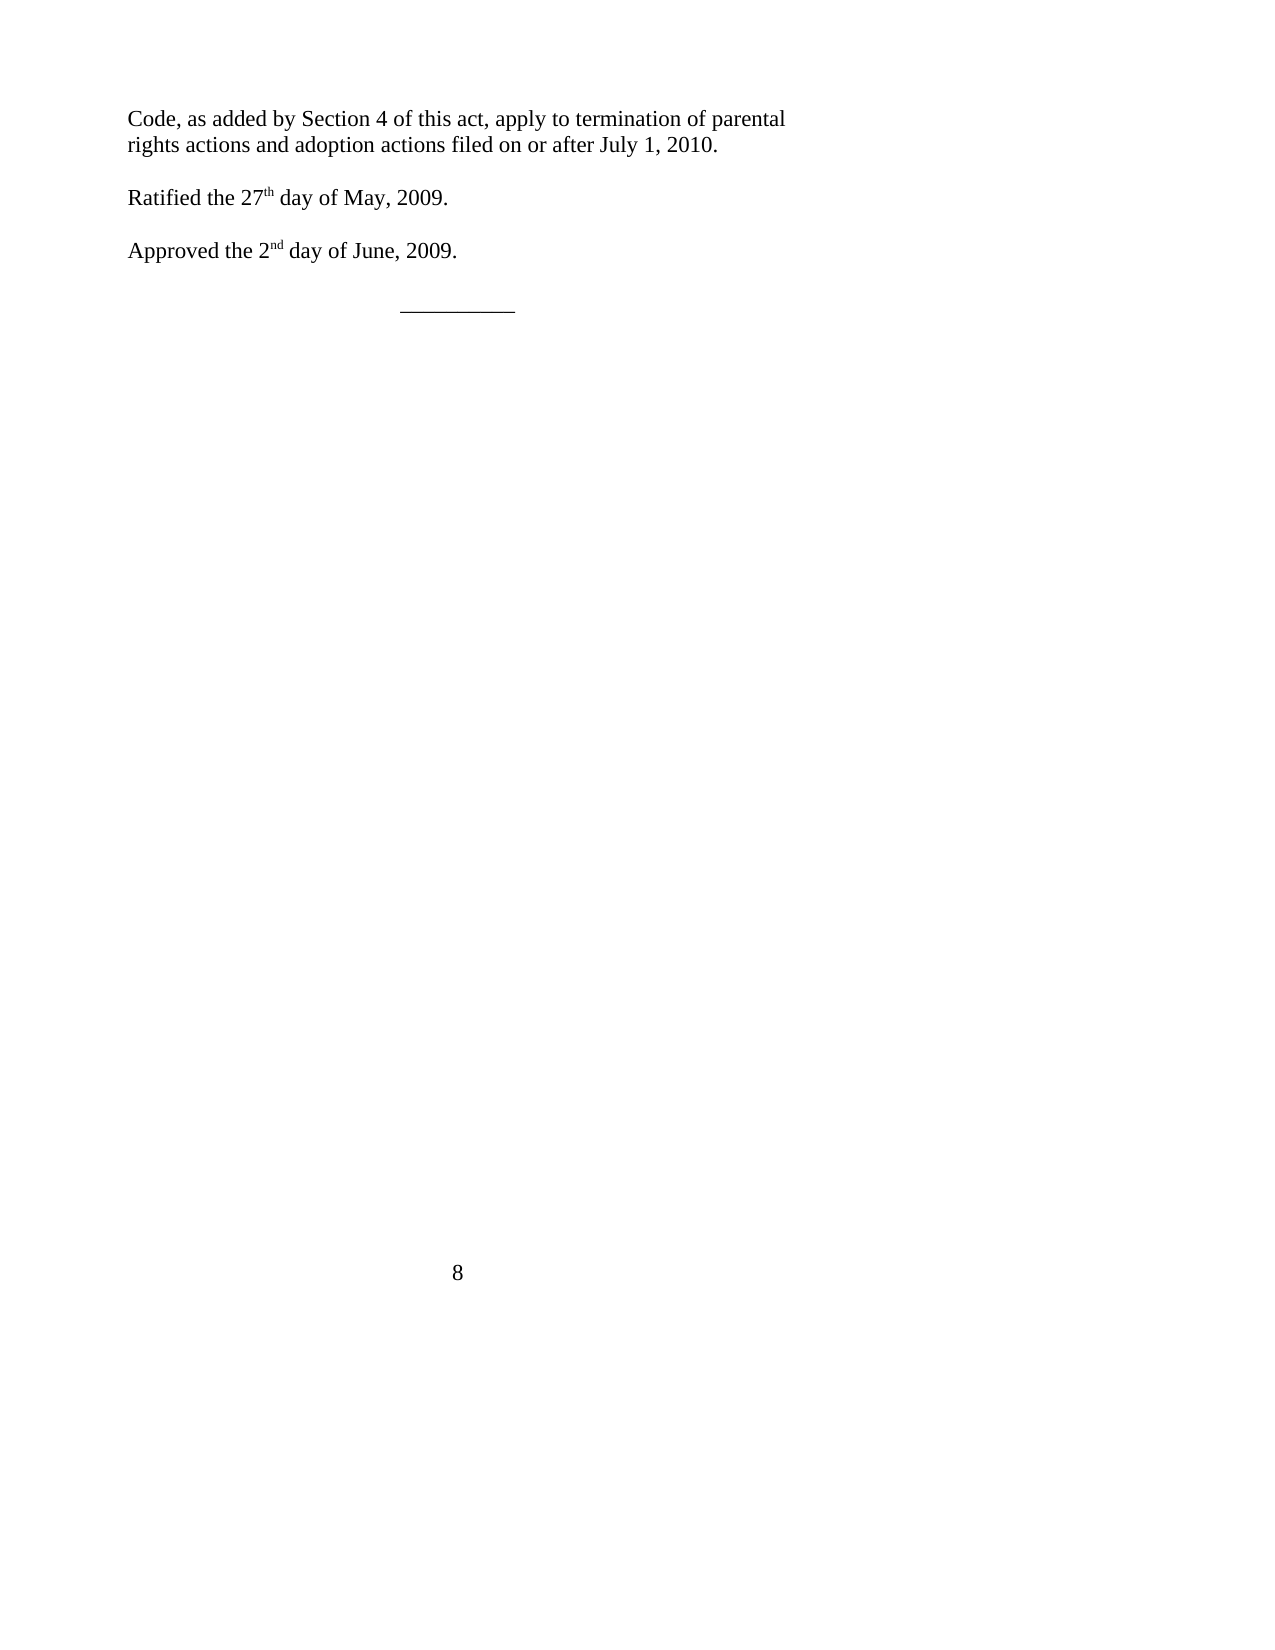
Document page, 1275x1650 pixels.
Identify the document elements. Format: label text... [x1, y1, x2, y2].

text __________ [127, 289, 787, 316]
text Approved the 2nd day of June, 2009. [127, 237, 787, 263]
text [127, 105, 787, 158]
text Ratified the 27th day of May, 2009. [127, 184, 787, 210]
